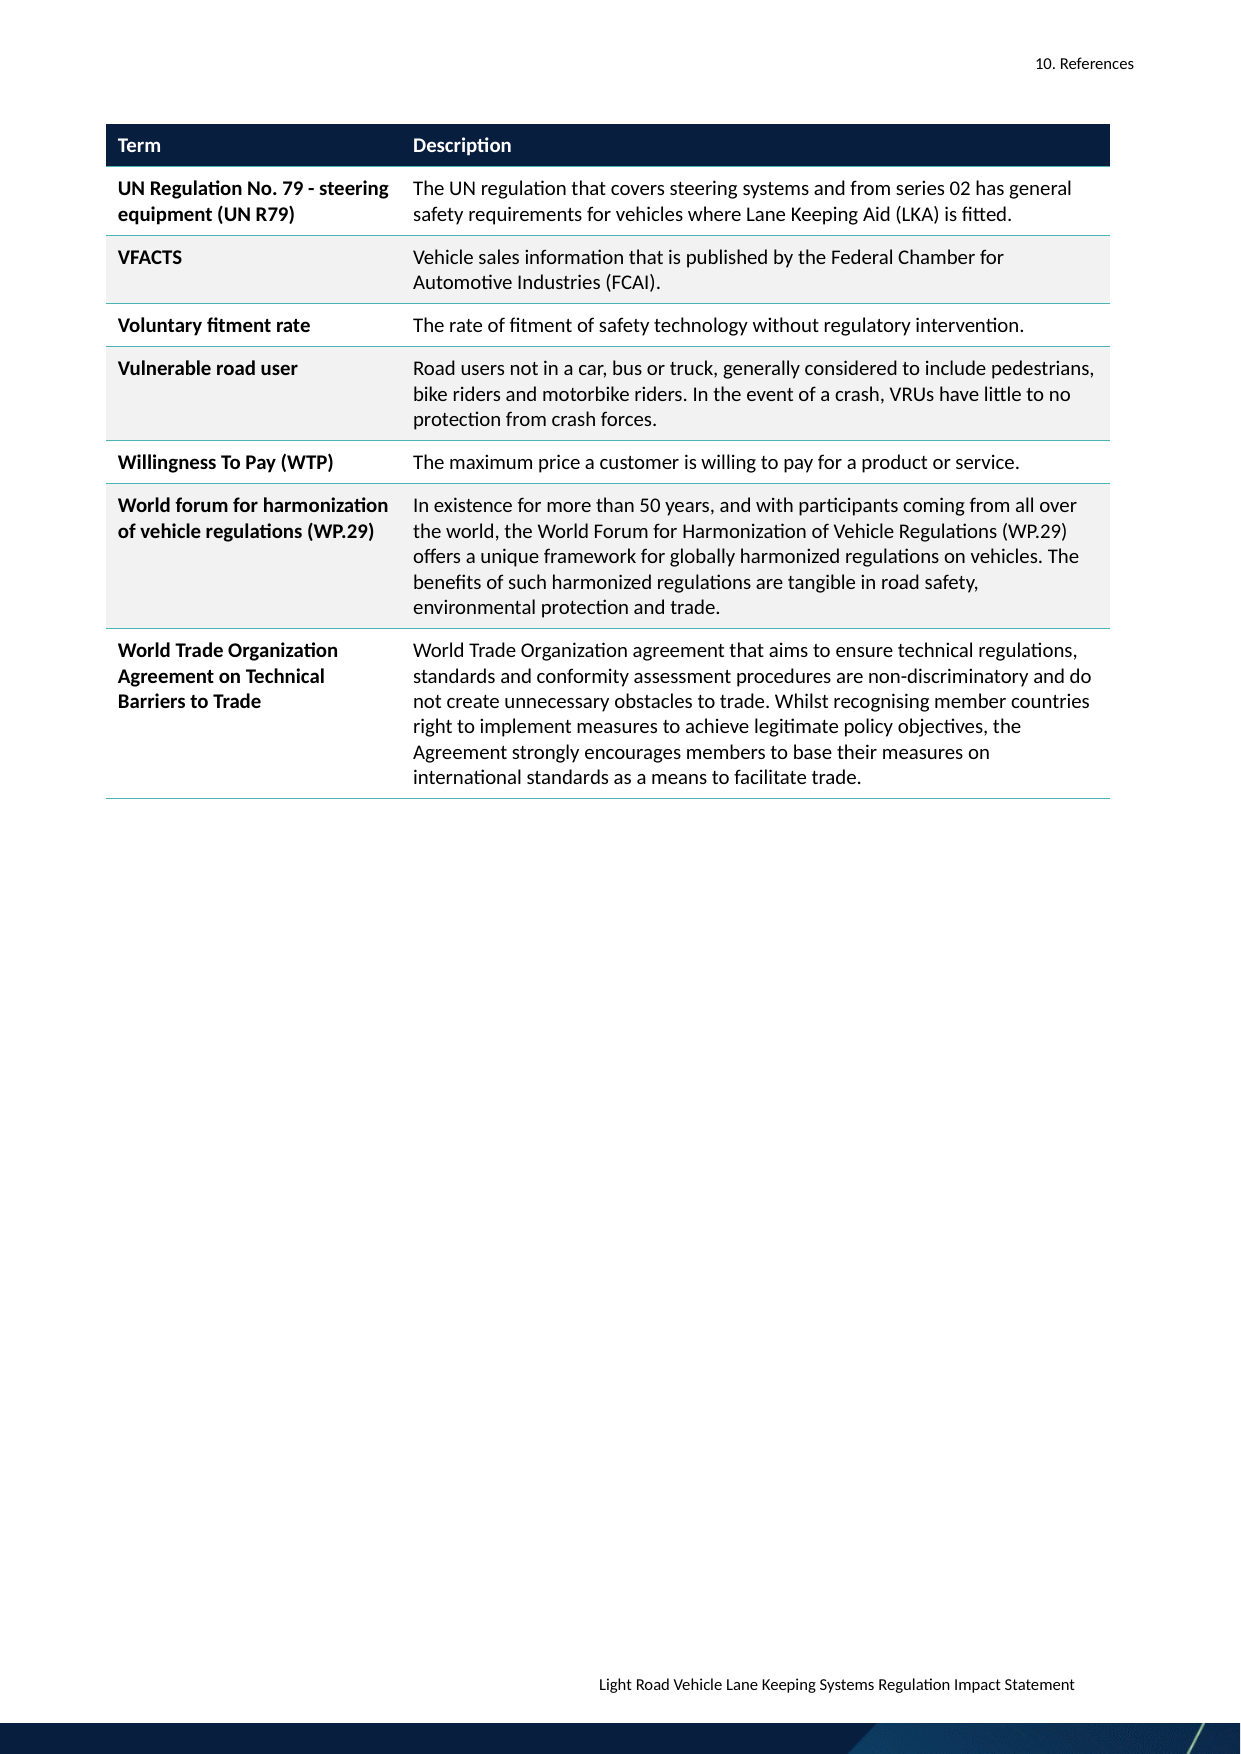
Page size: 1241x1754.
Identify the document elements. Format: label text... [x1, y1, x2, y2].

table_cell The rate of fitment of safety technology without regulatory intervention. [402, 304, 1110, 346]
table_cell Vehicle sales information that is published by the Federal Chamber for Automotive Industries (FCAI). [402, 236, 1110, 303]
table_cell Vulnerable road user [106, 347, 402, 440]
table_cell VFACTS [106, 236, 402, 303]
table_cell Willingness To Pay (WTP) [106, 441, 402, 483]
table_cell World forum for harmonization of vehicle regulations (WP.29) [106, 484, 402, 628]
table_cell World Trade Organization Agreement on Technical Barriers to Trade [106, 629, 402, 798]
table_header Description [402, 124, 1110, 166]
table_cell In existence for more than 50 years, and with participants coming from all over the world, the World Forum for Harmonization of Vehicle Regulations (WP.29) offers a unique framework for globally harmonized regulations on vehicles. The benefits of such harmonized regulations are tangible in road safety, environmental protection and trade. [402, 484, 1110, 628]
table_cell The UN regulation that covers steering systems and from series 02 has general safety requirements for vehicles where Lane Keeping Aid (LKA) is fitted. [402, 167, 1110, 234]
table_header Term [106, 124, 402, 166]
picture [0, 1723, 1241, 1754]
table_cell Road users not in a car, bus or truck, generally considered to include pedestrians, bike riders and motorbike riders. In the event of a crash, VRUs have little to no protection from crash forces. [402, 347, 1110, 440]
table_cell The maximum price a customer is willing to pay for a product or service. [402, 441, 1110, 483]
table_cell World Trade Organization agreement that aims to ensure technical regulations, standards and conformity assessment procedures are non-discriminatory and do not create unnecessary obstacles to trade. Whilst recognising member countries right to implement measures to achieve legitimate policy objectives, the Agreement strongly encourages members to base their measures on international standards as a means to facilitate trade. [402, 629, 1110, 798]
table_cell Voluntary fitment rate [106, 304, 402, 346]
table_cell UN Regulation No. 79 - steering equipment (UN R79) [106, 167, 402, 234]
